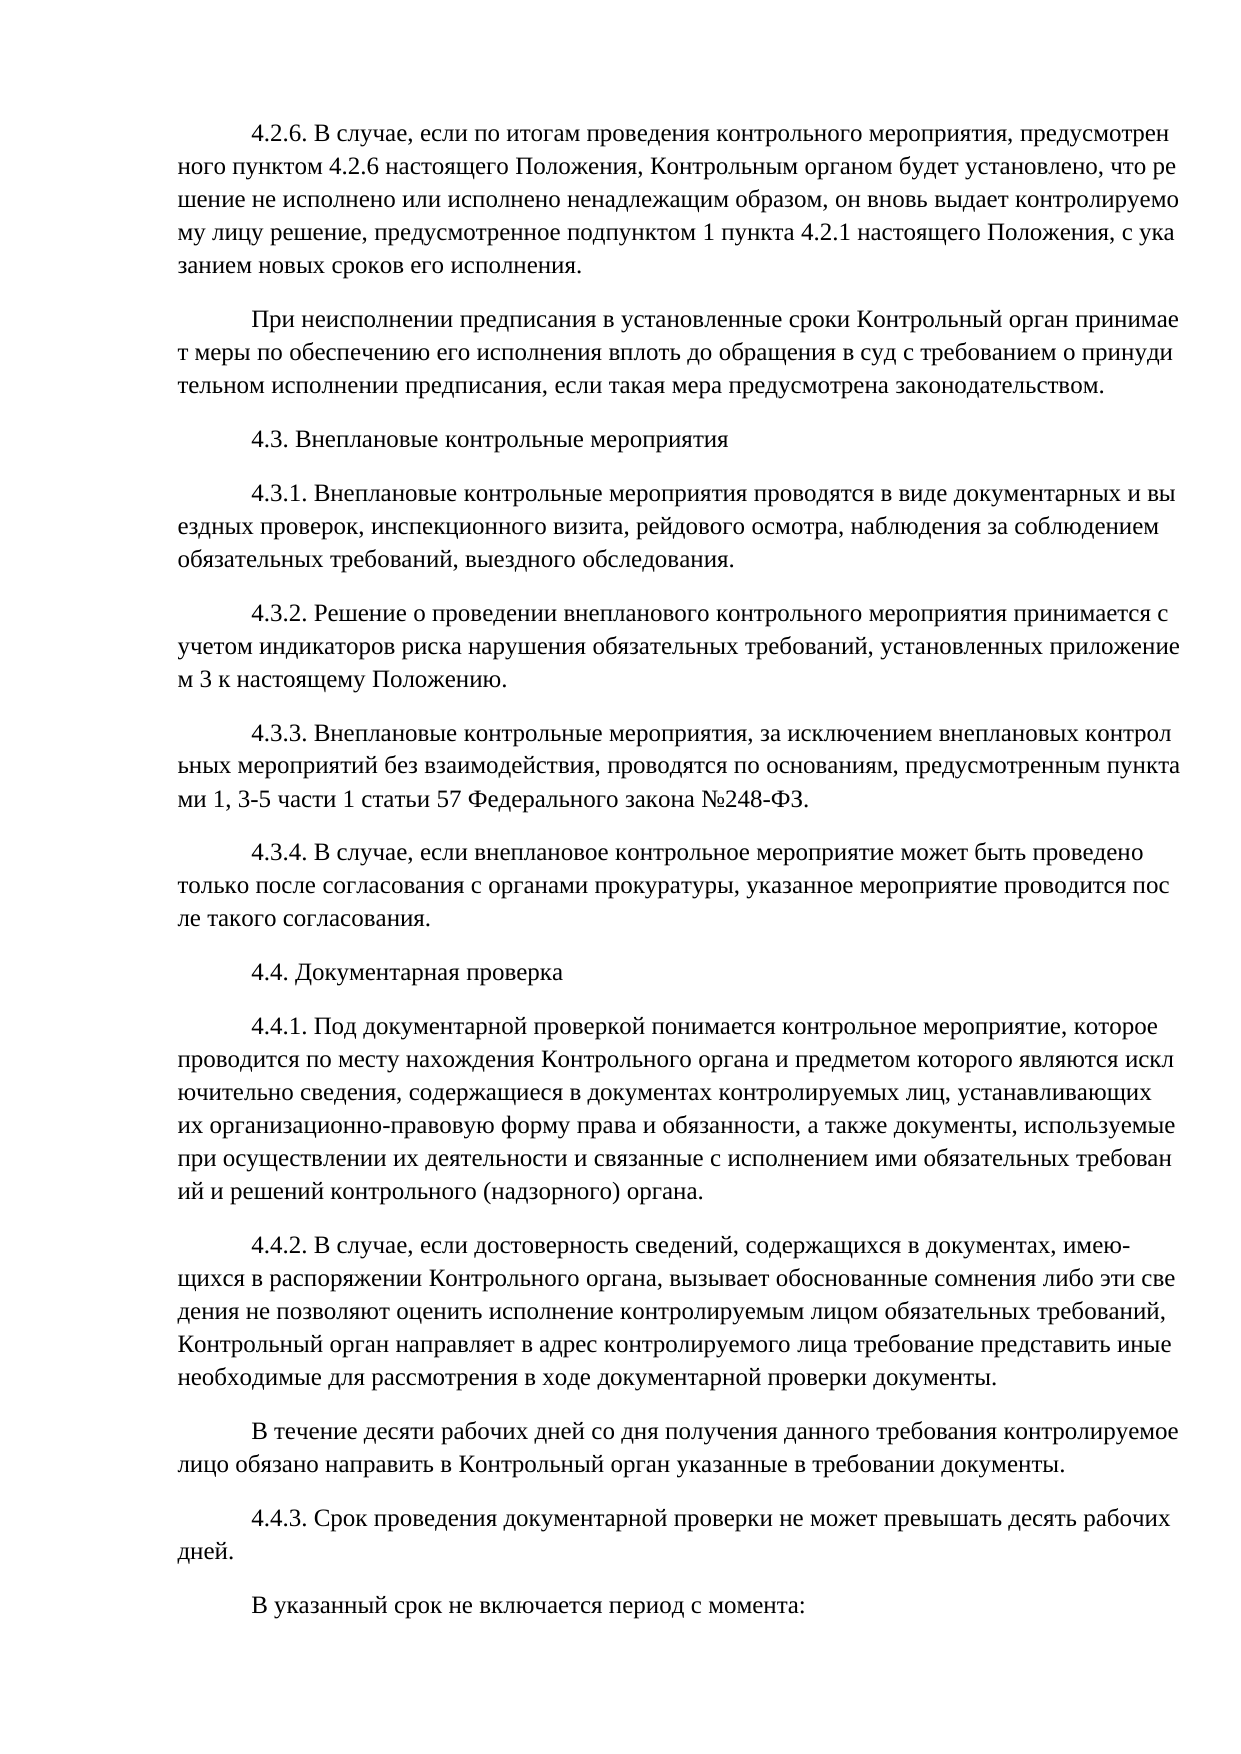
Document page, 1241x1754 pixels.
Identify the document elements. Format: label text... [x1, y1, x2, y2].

text 4.4. Документарная проверка [177, 957, 1181, 986]
text В указанный срок не включается период с момента: [177, 1590, 1181, 1619]
text В течение десяти рабочих дней со дня получения данного требования контролируемое лицо обязано направить в Контрольный орган указанные в требовании документы. [177, 1416, 1181, 1478]
text 4.3. Внеплановые контрольные мероприятия [177, 424, 1181, 453]
text 4.3.1. Внеплановые контрольные мероприятия проводятся в виде документарных и выездных проверок, инспекционного визита, рейдового осмотра, наблюдения за соблюдением обязательных требований, выездного обследования. [177, 478, 1181, 573]
text 4.4.2. В случае, если достоверность сведений, содержащихся в документах, имею-щихся в распоряжении Контрольного органа, вызывает обоснованные сомнения либо эти сведения не позволяют оценить исполнение контролируемым лицом обязательных требований, Контрольный орган направляет в адрес контролируемого лица требование представить иные необходимые для рассмотрения в ходе документарной проверки документы. [177, 1230, 1181, 1391]
text 4.4.3. Срок проведения документарной проверки не может превышать десять рабочих дней. [177, 1503, 1181, 1565]
text При неисполнении предписания в установленные сроки Контрольный орган принимает меры по обеспечению его исполнения вплоть до обращения в суд с требованием о принудительном исполнении предписания, если такая мера предусмотрена законодательством. [177, 304, 1181, 399]
text 4.2.6. В случае, если по итогам проведения контрольного мероприятия, предусмотренного пунктом 4.2.6 настоящего Положения, Контрольным органом будет установлено, что решение не исполнено или исполнено ненадлежащим образом, он вновь выдает контролируемому лицу решение, предусмотренное подпунктом 1 пункта 4.2.1 настоящего Положения, с указанием новых сроков его исполнения. [177, 118, 1181, 279]
text 4.3.2. Решение о проведении внепланового контрольного мероприятия принимается с учетом индикаторов риска нарушения обязательных требований, установленных приложением 3 к настоящему Положению. [177, 598, 1181, 692]
text 4.3.4. В случае, если внеплановое контрольное мероприятие может быть проведено только после согласования с органами прокуратуры, указанное мероприятие проводится после такого согласования. [177, 837, 1181, 932]
text 4.3.3. Внеплановые контрольные мероприятия, за исключением внеплановых контрольных мероприятий без взаимодействия, проводятся по основаниям, предусмотренным пунктами 1, 3-5 части 1 статьи 57 Федерального закона №248-ФЗ. [177, 718, 1181, 812]
text 4.4.1. Под документарной проверкой понимается контрольное мероприятие, которое проводится по месту нахождения Контрольного органа и предметом которого являются исключительно сведения, содержащиеся в документах контролируемых лиц, устанавливающих их организационно-правовую форму права и обязанности, а также документы, используемые при осуществлении их деятельности и связанные с исполнением ими обязательных требований и решений контрольного (надзорного) органа. [177, 1011, 1181, 1205]
